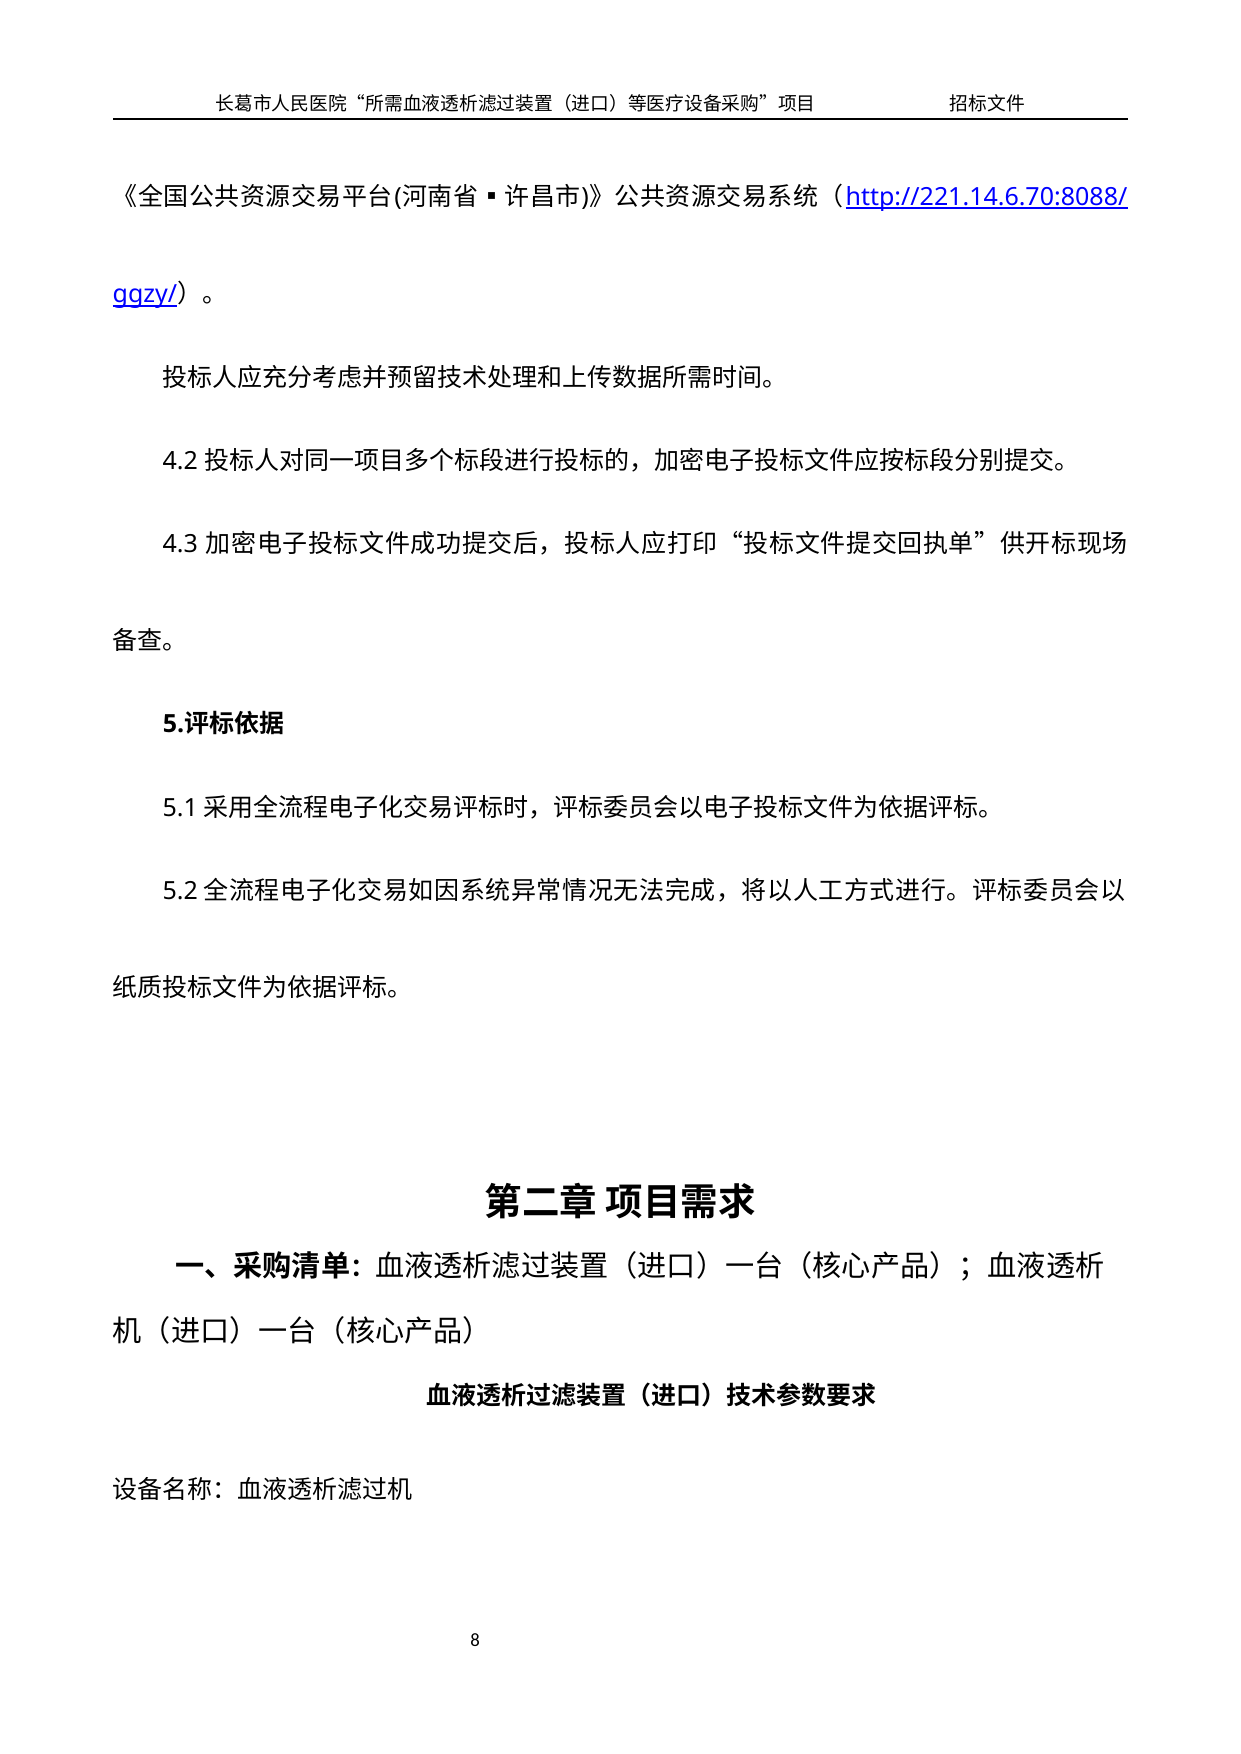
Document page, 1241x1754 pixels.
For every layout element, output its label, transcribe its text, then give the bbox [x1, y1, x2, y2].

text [112, 162, 1128, 324]
text 一、采购清单：血液透析滤过装置（进口）一台（核心产品）；血液透析机（进口）一台（核心产品） [112, 1231, 1128, 1361]
text 血液透析过滤装置（进口）技术参数要求 [112, 1361, 1128, 1426]
text 5.1采用全流程电子化交易评标时，评标委员会以电子投标文件为依据评标。 [112, 773, 1128, 838]
text 5.评标依据 [112, 689, 1128, 754]
text 设备名称：血液透析滤过机 [112, 1456, 1128, 1521]
text 投标人应充分考虑并预留技术处理和上传数据所需时间。 [112, 343, 1128, 408]
text 5.2全流程电子化交易如因系统异常情况无法完成，将以人工方式进行。评标委员会以纸质投标文件为依据评标。 [112, 856, 1128, 1018]
list 项目需求 [112, 1166, 1128, 1231]
text 4.2 投标人对同一项目多个标段进行投标的，加密电子投标文件应按标段分别提交。 [112, 426, 1128, 491]
text 4.3 加密电子投标文件成功提交后，投标人应打印“投标文件提交回执单”供开标现场备查。 [112, 509, 1128, 671]
